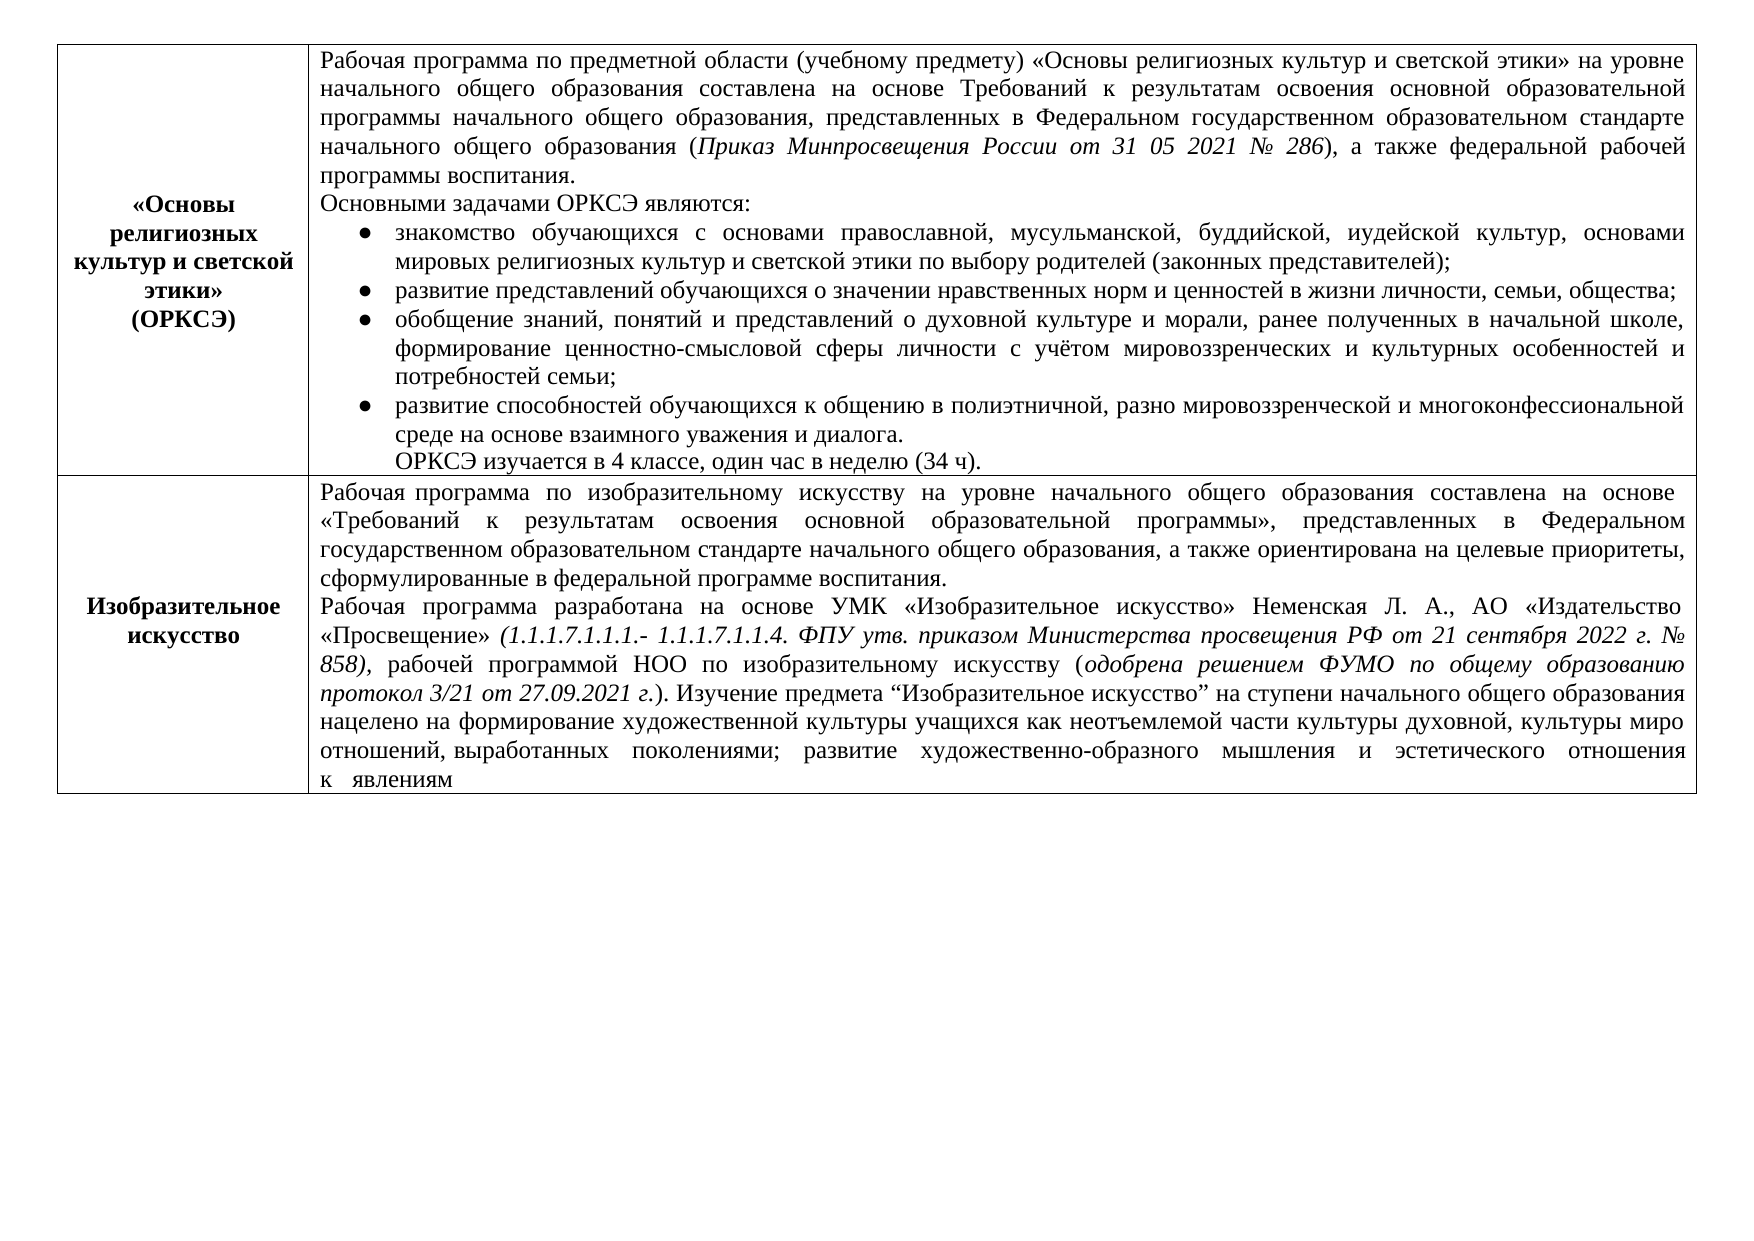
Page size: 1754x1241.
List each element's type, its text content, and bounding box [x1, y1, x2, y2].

table_cell Рабочая программа по предметной области (учебному предмету) «Основы религиозных культур и светской этики» на уровне начального общего образования составлена на основе Требований к результатам освоения основной образовательной программы начального общего образования, представленных в Федеральном государственном образовательном стандарте начального общего образования (Приказ Минпросвещения России от 31 05 2021 № 286), а также федеральной рабочей программы воспитания. Основными задачами ОРКСЭ являются: знакомство обучающихся с основами православной, мусульманской, буддийской, иудейской культур, основами мировых религиозных культур и светской этики по выбору родителей (законных представителей); развитие представлений обучающихся о значении нравственных норм и ценностей в жизни личности, семьи, общества; обобщение знаний, понятий и представлений о духовной культуре и морали, ранее полученных в начальной школе, формирование ценностно-смысловой сферы личности с учётом мировоззренческих и культурных особенностей и потребностей семьи; развитие способностей обучающихся к общению в полиэтничной, разно мировоззренческой и многоконфессиональной среде на основе взаимного уважения и диалога. ОРКСЭ изучается в 4 классе, один час в неделю (34 ч). [309, 45, 1696, 475]
table_cell «Основы религиозных культур и светской этики» (ОРКСЭ) [58, 45, 308, 475]
table_cell Изобразительное искусство [58, 476, 308, 793]
table_cell Рабочая программа по изобразительному искусству на уровне начального общего образования составлена на основе «Требований к результатам освоения основной образовательной программы», представленных в Федеральном государственном образовательном стандарте начального общего образования, а также ориентирована на целевые приоритеты, сформулированные в федеральной программе воспитания. Рабочая программа разработана на основе УМК «Изобразительное искусство» Неменская Л. А., АО «Издательство «Просвещение» (1.1.1.7.1.1.1.- 1.1.1.7.1.1.4. ФПУ утв. приказом Министерства просвещения РФ от 21 сентября 2022 г. № 858), рабочей программой НОО по изобразительному искусству (одобрена решением ФУМО по общему образованию протокол 3/21 от 27.09.2021 г.). Изучение предмета “Изобразительное искусство” на ступени начального общего образования нацелено на формирование художественной культуры учащихся как неотъемлемой части культуры духовной, культуры миро отношений, выработанных поколениями; развитие художественно-образного мышления и эстетического отношения к явлениям [309, 476, 1696, 793]
